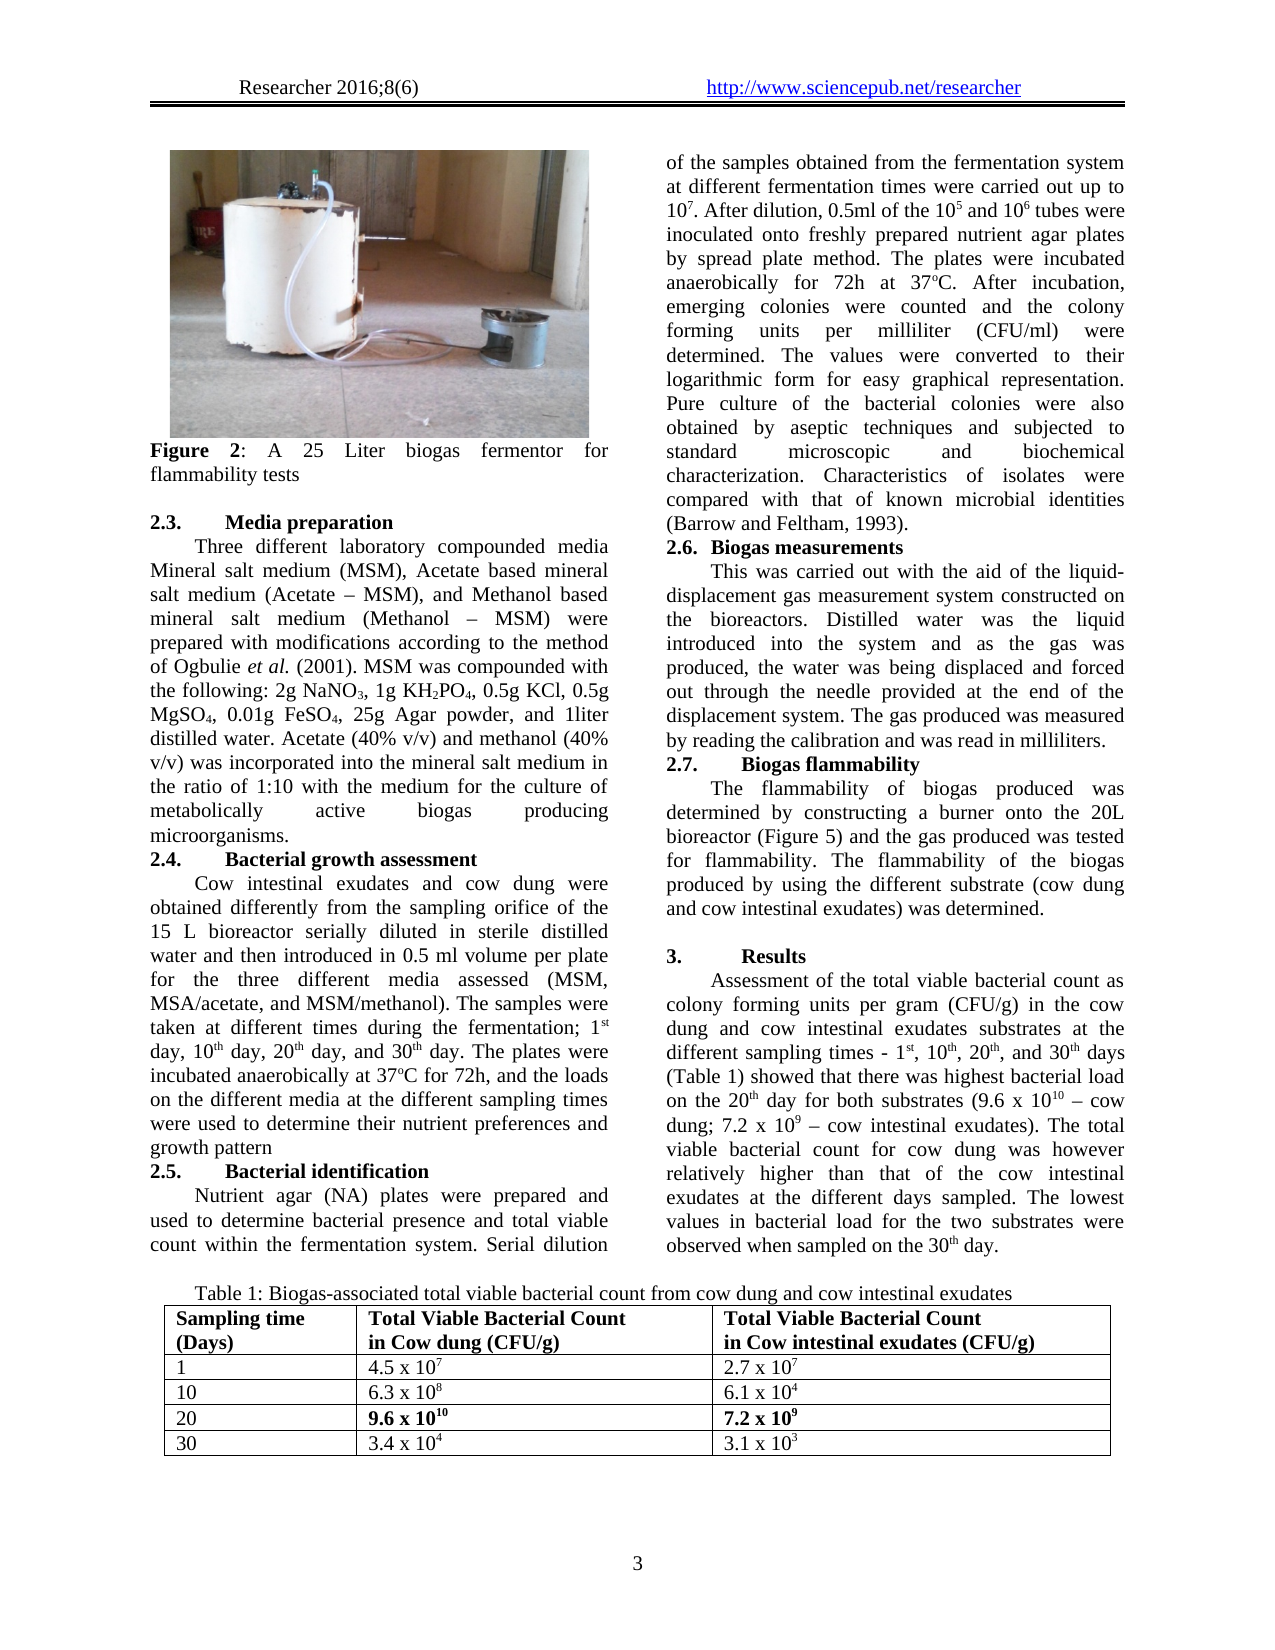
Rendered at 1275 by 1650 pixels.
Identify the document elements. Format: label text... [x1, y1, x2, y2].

table_cell 20 [165, 1405, 356, 1429]
text Nutrient agar (NA) plates were prepared and used to determine bacterial presence and total viable count within the fermentation system. Serial dilution of the samples obtained from the fermentation system at different fermentation times were carried out up to 107. After dilution, 0.5ml of the 105 and 106 tubes were inoculated onto freshly prepared nutrient agar plates by spread plate method. The plates were incubated anaerobically for 72h at 37oC. After incubation, emerging colonies were counted and the colony forming units per milliliter (CFU/ml) were determined. The values were converted to their logarithmic form for easy graphical representation. Pure culture of the bacterial colonies were also obtained by aseptic techniques and subjected to standard microscopic and biochemical characterization. Characteristics of isolates were compared with that of known microbial identities (Barrow and Feltham, 1993). [666, 150, 1125, 535]
table_cell 1 [165, 1355, 356, 1379]
picture [169, 150, 590, 438]
table_cell 3.1 x 103 [713, 1431, 1110, 1454]
table_header Total Viable Bacterial Count in Cow intestinal exudates (CFU/g) [713, 1306, 1110, 1354]
text Three different laboratory compounded media Mineral salt medium (MSM), Acetate based mineral salt medium (Acetate – MSM), and Methanol based mineral salt medium (Methanol – MSM) were prepared with modifications according to the method of Ogbulie et al. (2001). MSM was compounded with the following: 2g NaNO3, 1g KH2PO4, 0.5g KCl, 0.5g MgSO4, 0.01g FeSO4, 25g Agar powder, and 1liter distilled water. Acetate (40% v/v) and methanol (40% v/v) was incorporated into the mineral salt medium in the ratio of 1:10 with the medium for the culture of metabolically active biogas producing microorganisms. [150, 534, 609, 847]
table_header Sampling time (Days) [165, 1306, 356, 1354]
list Results [666, 944, 1125, 968]
table_cell 9.6 x 1010 [357, 1405, 712, 1429]
table_cell 4.5 x 107 [357, 1355, 712, 1379]
table_cell 6.1 x 104 [713, 1380, 1110, 1404]
table_cell 10 [165, 1380, 356, 1404]
list Media preparation [150, 510, 609, 534]
text This was carried out with the aid of the liquid-displacement gas measurement system constructed on the bioreactors. Distilled water was the liquid introduced into the system and as the gas was produced, the water was being displaced and forced out through the needle provided at the end of the displacement system. The gas produced was measured by reading the calibration and was read in milliliters. [666, 559, 1125, 752]
text Assessment of the total viable bacterial count as colony forming units per gram (CFU/g) in the cow dung and cow intestinal exudates substrates at the different sampling times - 1st, 10th, 20th, and 30th days (Table 1) showed that there was highest bacterial load on the 20th day for both substrates (9.6 x 1010 – cow dung; 7.2 x 109 – cow intestinal exudates). The total viable bacterial count for cow dung was however relatively higher than that of the cow intestinal exudates at the different days sampled. The lowest values in bacterial load for the two substrates were observed when sampled on the 30th day. [666, 968, 1125, 1257]
text The flammability of biogas produced was determined by constructing a burner onto the 20L bioreactor (Figure 5) and the gas produced was tested for flammability. The flammability of the biogas produced by using the different substrate (cow dung and cow intestinal exudates) was determined. [666, 776, 1125, 920]
table_cell 7.2 x 109 [713, 1405, 1110, 1429]
list Bacterial growth assessment [150, 847, 609, 871]
list Bacterial identification [150, 1159, 609, 1183]
text Figure 2: A 25 Liter biogas fermentor for flammability tests [150, 437, 609, 486]
table_cell 6.3 x 108 [357, 1380, 712, 1404]
table_cell 30 [165, 1431, 356, 1454]
list Biogas flammability [666, 752, 1125, 776]
table_cell 2.7 x 107 [713, 1355, 1110, 1379]
list Biogas measurements [666, 535, 1125, 559]
text Cow intestinal exudates and cow dung were obtained differently from the sampling orifice of the 15 L bioreactor serially diluted in sterile distilled water and then introduced in 0.5 ml volume per plate for the three different media assessed (MSM, MSA/acetate, and MSM/methanol). The samples were taken at different times during the fermentation; 1st day, 10th day, 20th day, and 30th day. The plates were incubated anaerobically at 37oC for 72h, and the loads on the different media at the different sampling times were used to determine their nutrient preferences and growth pattern [150, 871, 609, 1159]
table_cell 3.4 x 104 [357, 1431, 712, 1454]
table_header Total Viable Bacterial Count in Cow dung (CFU/g) [357, 1306, 712, 1354]
text Table 1: Biogas-associated total viable bacterial count from cow dung and cow intestinal exudates [150, 1281, 1125, 1305]
